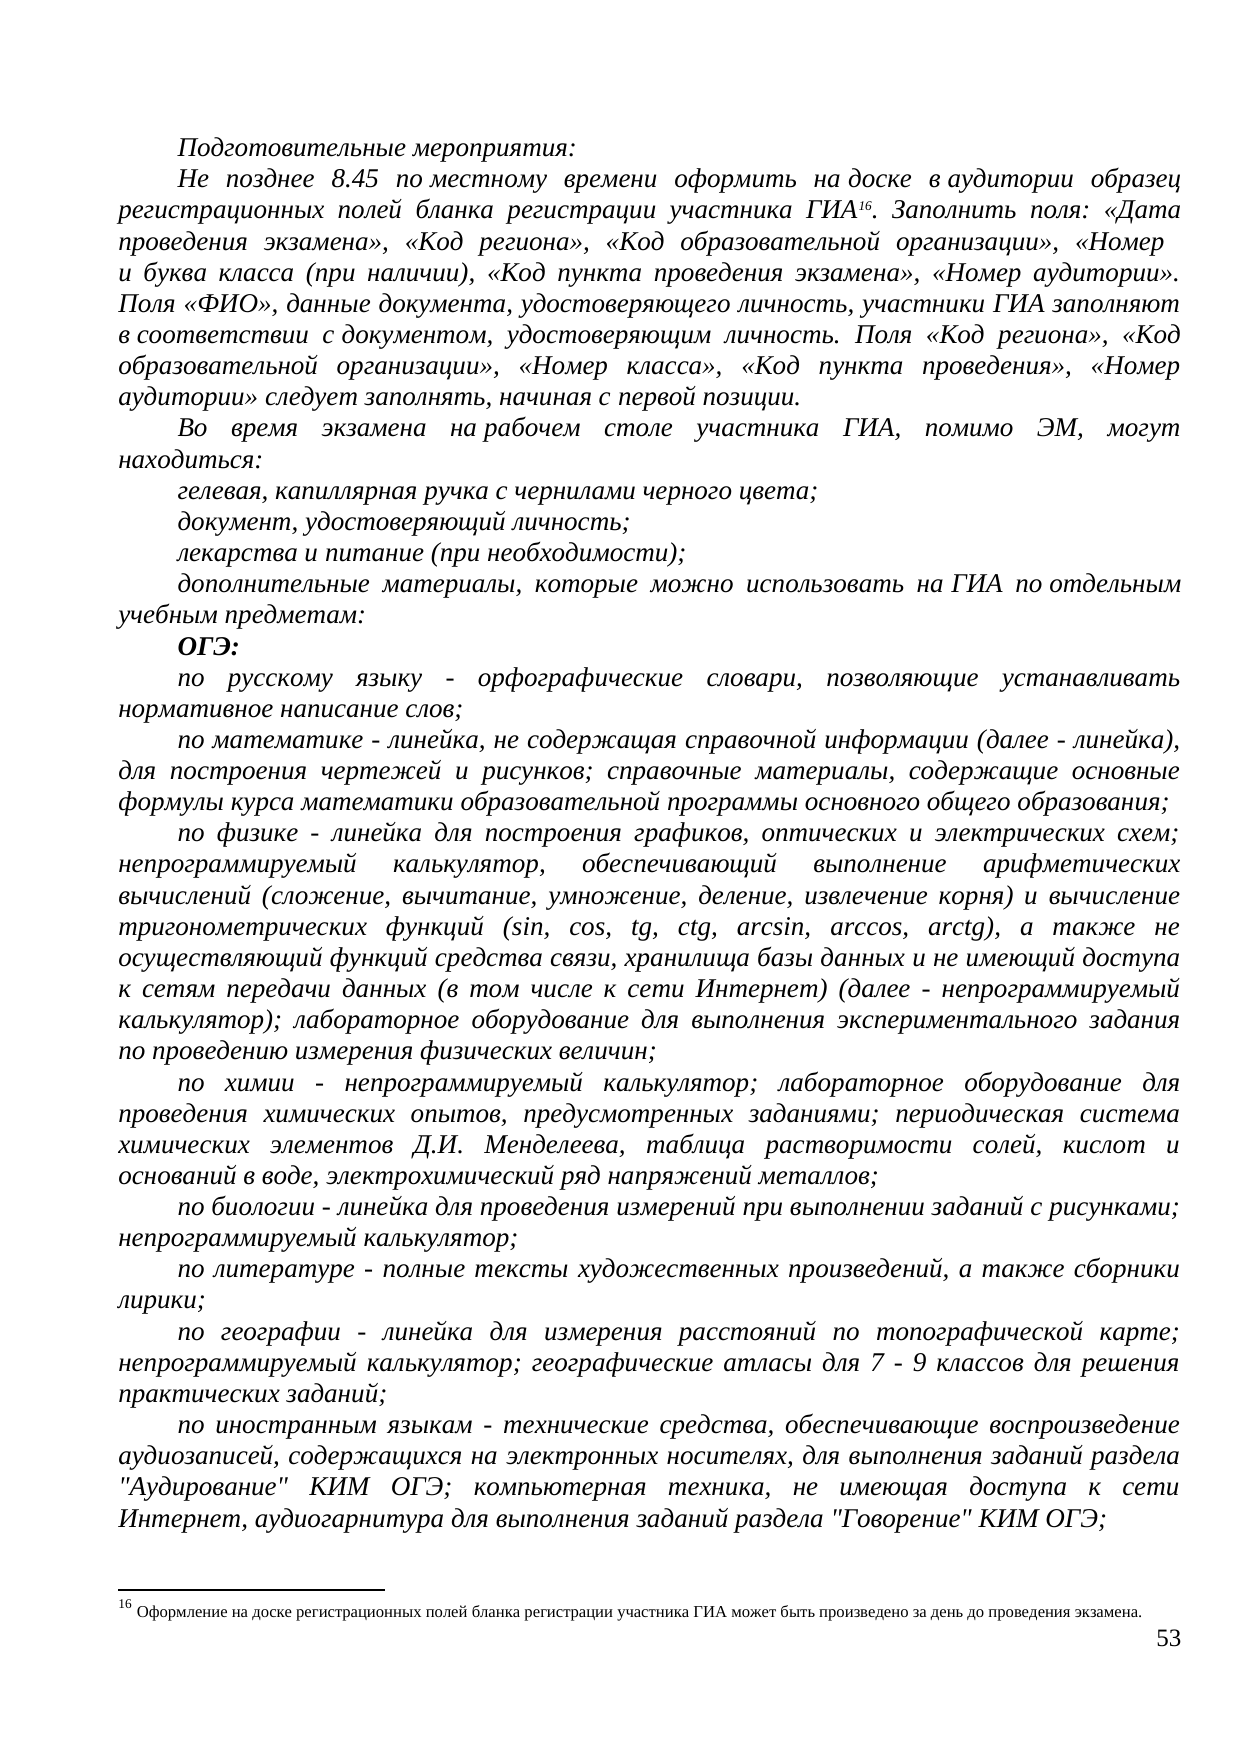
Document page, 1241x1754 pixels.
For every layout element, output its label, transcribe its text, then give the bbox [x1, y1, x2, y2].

text по биологии - линейка для проведения измерений при выполнении заданий с рисунками; непрограммируемый калькулятор; [118, 1190, 1181, 1252]
text по географии - линейка для измерения расстояний по топографической карте; непрограммируемый калькулятор; географические атласы для 7 - 9 классов для решения практических заданий; [118, 1315, 1181, 1408]
text по физике - линейка для построения графиков, оптических и электрических схем; непрограммируемый калькулятор, обеспечивающий выполнение арифметических вычислений (сложение, вычитание, умножение, деление, извлечение корня) и вычисление тригонометрических функций (sin, cos, tg, ctg, arcsin, arccos, arctg), а также не осуществляющий функций средства связи, хранилища базы данных и не имеющий доступа к сетям передачи данных (в том числе к сети Интернет) (далее - непрограммируемый калькулятор); лабораторное оборудование для выполнения экспериментального задания по проведению измерения физических величин; [118, 816, 1181, 1066]
text дополнительные материалы, которые можно использовать на ГИА по отдельным учебным предметам: [118, 567, 1181, 629]
text гелевая, капиллярная ручка с чернилами черного цвета; [118, 474, 1181, 505]
text лекарства и питание (при необходимости); [118, 536, 1181, 567]
text Не позднее 8.45 по местному времени оформить на доске в аудитории образец регистрационных полей бланка регистрации участника ГИА. Заполнить поля: «Дата проведения экзамена», «Код региона», «Код образовательной организации», «Номер и буква класса (при наличии), «Код пункта проведения экзамена», «Номер аудитории». Поля «ФИО», данные документа, удостоверяющего личность, участники ГИА заполняют в соответствии с документом, удостоверяющим личность. Поля «Код региона», «Код образовательной организации», «Номер класса», «Код пункта проведения», «Номер аудитории» следует заполнять, начиная с первой позиции. [118, 162, 1181, 412]
text документ, удостоверяющий личность; [118, 505, 1181, 536]
text по химии - непрограммируемый калькулятор; лабораторное оборудование для проведения химических опытов, предусмотренных заданиями; периодическая система химических элементов Д.И. Менделеева, таблица растворимости солей, кислот и оснований в воде, электрохимический ряд напряжений металлов; [118, 1066, 1181, 1190]
text по русскому языку - орфографические словари, позволяющие устанавливать нормативное написание слов; [118, 661, 1181, 723]
text по литературе - полные тексты художественных произведений, а также сборники лирики; [118, 1252, 1181, 1315]
text по математике - линейка, не содержащая справочной информации (далее - линейка), для построения чертежей и рисунков; справочные материалы, содержащие основные формулы курса математики образовательной программы основного общего образования; [118, 723, 1181, 816]
text Подготовительные мероприятия: [118, 131, 1181, 162]
text ОГЭ: [118, 629, 1181, 661]
text по иностранным языкам - технические средства, обеспечивающие воспроизведение аудиозаписей, содержащихся на электронных носителях, для выполнения заданий раздела "Аудирование" КИМ ОГЭ; компьютерная техника, не имеющая доступа к сети Интернет, аудиогарнитура для выполнения заданий раздела "Говорение" КИМ ОГЭ; [118, 1408, 1181, 1533]
text Во время экзамена на рабочем столе участника ГИА, помимо ЭМ, могут находиться: [118, 412, 1181, 474]
